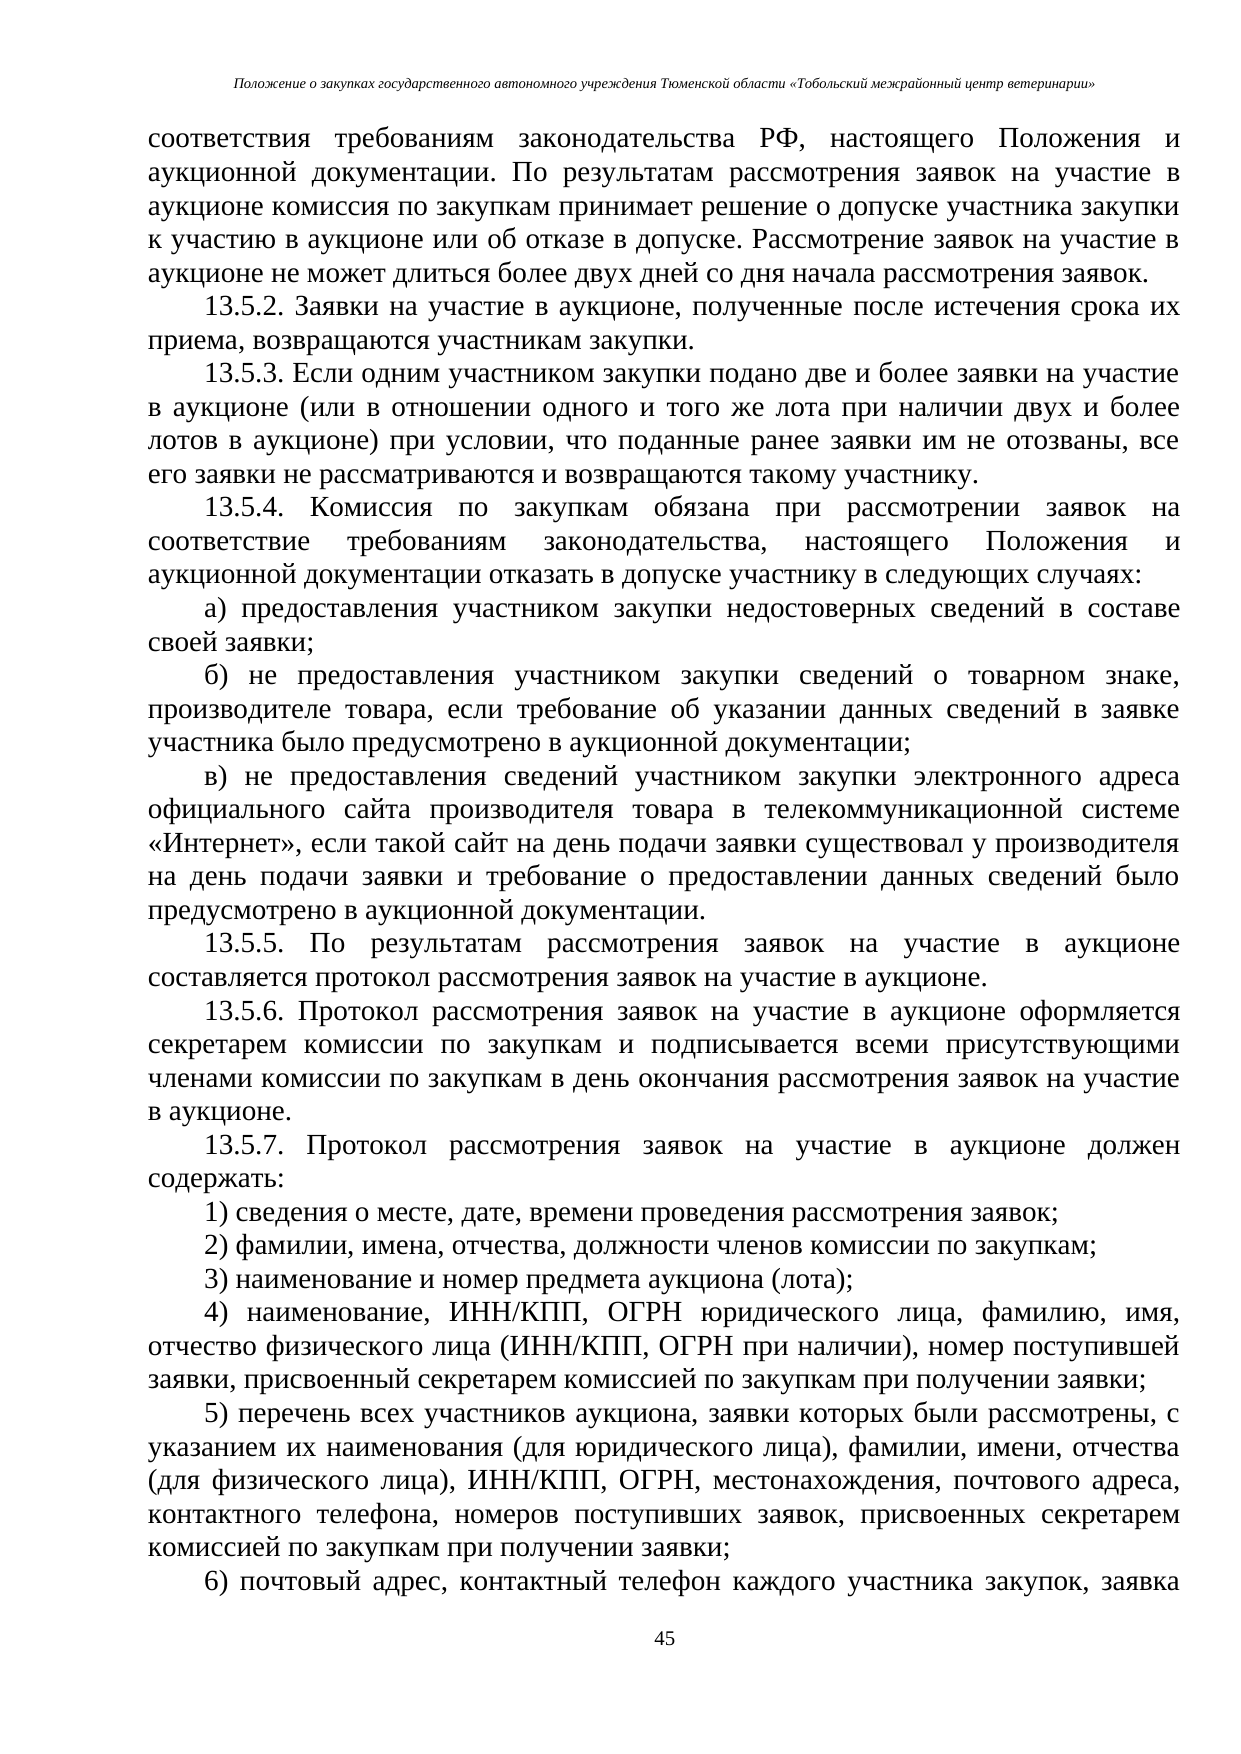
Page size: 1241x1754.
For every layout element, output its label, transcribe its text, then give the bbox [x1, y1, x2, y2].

text а) предоставления участником закупки недостоверных сведений в составе своей заявки; [148, 590, 1181, 657]
text 2) фамилии, имена, отчества, должности членов комиссии по закупкам; [148, 1227, 1181, 1261]
text 13.5.7. Протокол рассмотрения заявок на участие в аукционе должен содержать: [148, 1127, 1181, 1194]
text 1) сведения о месте, дате, времени проведения рассмотрения заявок; [148, 1194, 1181, 1227]
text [148, 121, 1181, 288]
text в) не предоставления сведений участником закупки электронного адреса официального сайта производителя товара в телекоммуникационной системе «Интернет», если такой сайт на день подачи заявки существовал у производителя на день подачи заявки и требование о предоставлении данных сведений было предусмотрено в аукционной документации. [148, 758, 1181, 926]
text 13.5.5. По результатам рассмотрения заявок на участие в аукционе составляется протокол рассмотрения заявок на участие в аукционе. [148, 926, 1181, 993]
text 5) перечень всех участников аукциона, заявки которых были рассмотрены, с указанием их наименования (для юридического лица), фамилии, имени, отчества (для физического лица), ИНН/КПП, ОГРН, местонахождения, почтового адреса, контактного телефона, номеров поступивших заявок, присвоенных секретарем комиссией по закупкам при получении заявки; [148, 1395, 1181, 1563]
text 3) наименование и номер предмета аукциона (лота); [148, 1261, 1181, 1294]
text б) не предоставления участником закупки сведений о товарном знаке, производителе товара, если требование об указании данных сведений в заявке участника было предусмотрено в аукционной документации; [148, 657, 1181, 758]
text 13.5.6. Протокол рассмотрения заявок на участие в аукционе оформляется секретарем комиссии по закупкам и подписывается всеми присутствующими членами комиссии по закупкам в день окончания рассмотрения заявок на участие в аукционе. [148, 993, 1181, 1127]
text 13.5.4. Комиссия по закупкам обязана при рассмотрении заявок на соответствие требованиям законодательства, настоящего Положения и аукционной документации отказать в допуске участнику в следующих случаях: [148, 489, 1181, 590]
text 13.5.2. Заявки на участие в аукционе, полученные после истечения срока их приема, возвращаются участникам закупки. [148, 288, 1181, 355]
text 4) наименование, ИНН/КПП, ОГРН юридического лица, фамилию, имя, отчество физического лица (ИНН/КПП, ОГРН при наличии), номер поступившей заявки, присвоенный секретарем комиссией по закупкам при получении заявки; [148, 1294, 1181, 1395]
text 13.5.3. Если одним участником закупки подано две и более заявки на участие в аукционе (или в отношении одного и того же лота при наличии двух и более лотов в аукционе) при условии, что поданные ранее заявки им не отозваны, все его заявки не рассматриваются и возвращаются такому участнику. [148, 355, 1181, 489]
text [148, 1563, 1181, 1596]
